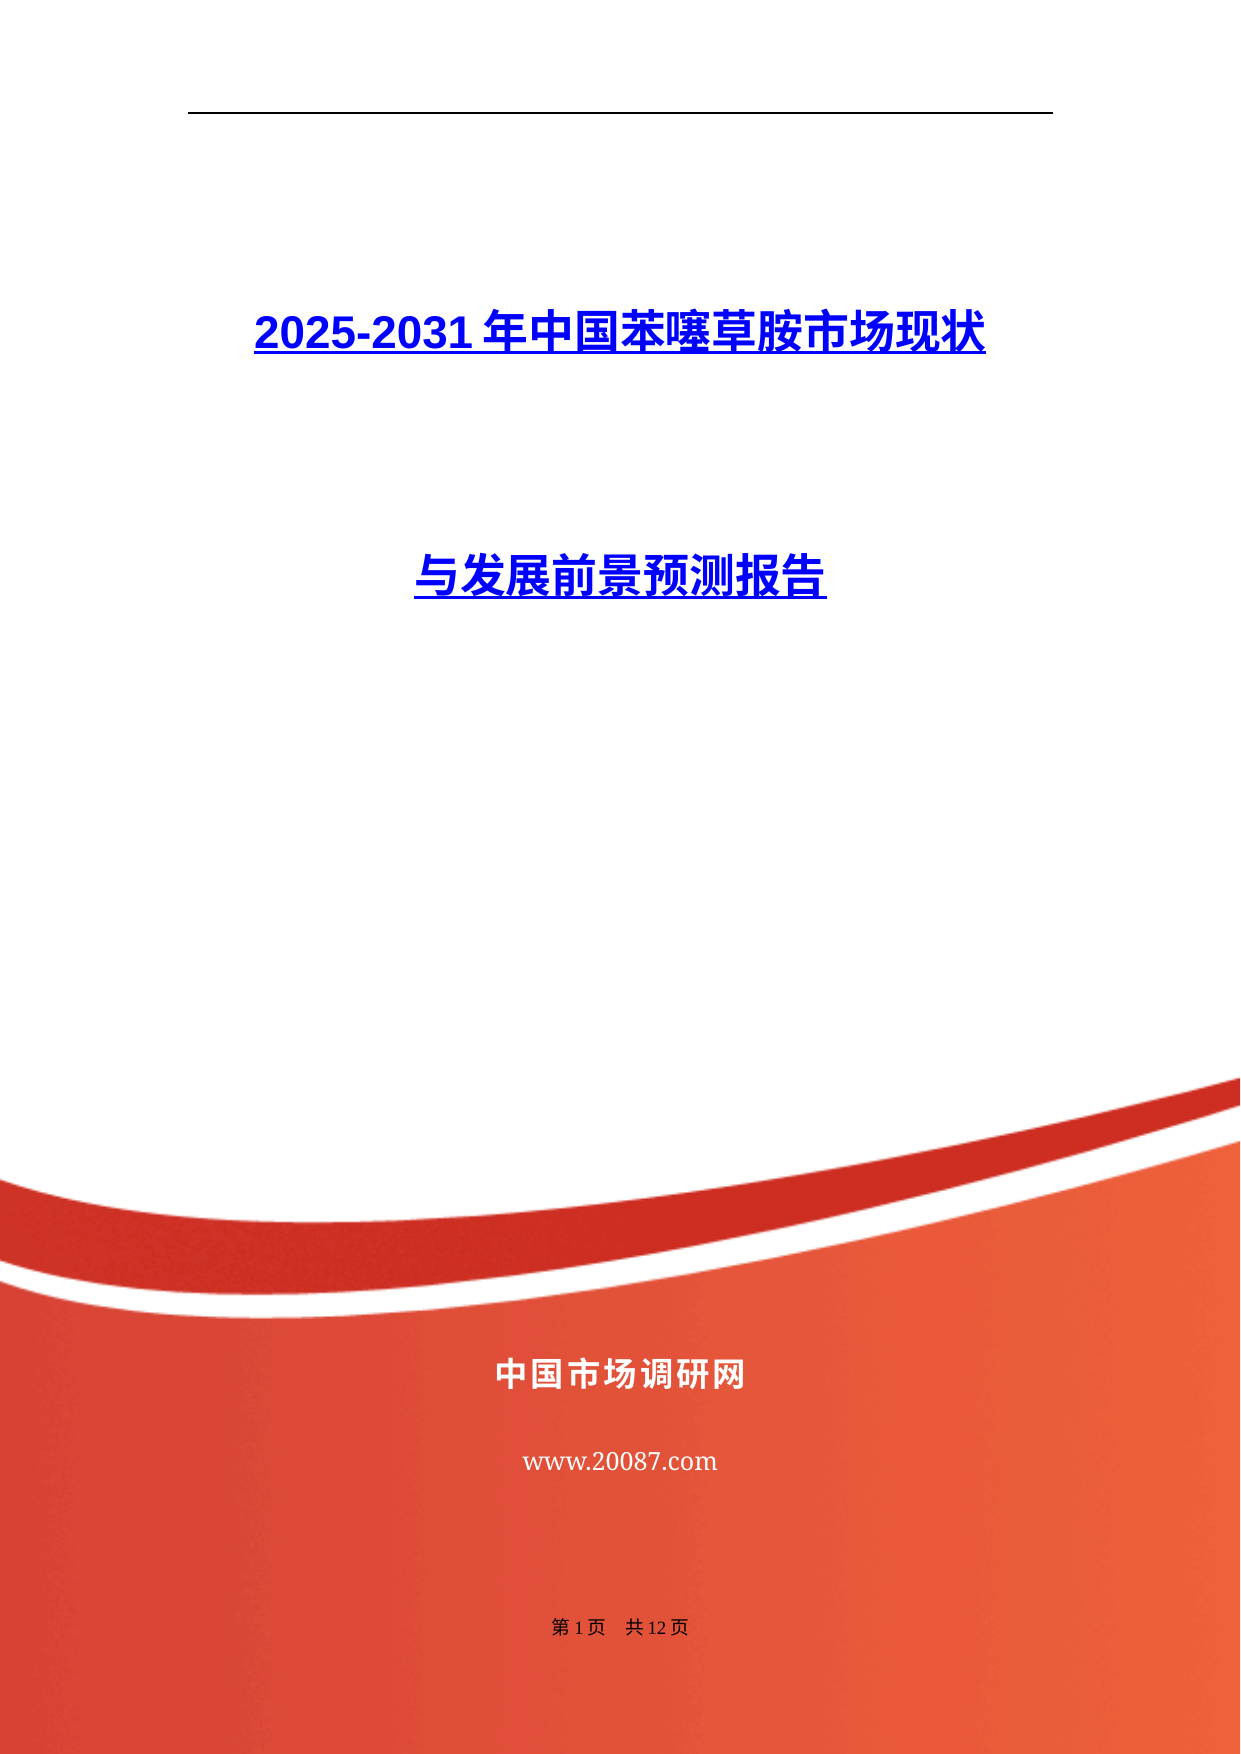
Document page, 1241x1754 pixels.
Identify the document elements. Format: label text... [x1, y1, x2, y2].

picture [0, 1006, 1241, 1754]
table_header 2025-2031年中国苯噻草胺市场现状与发展前景预测报告 [188, 207, 1053, 773]
text www.20087.com [187, 1428, 1053, 1493]
subtitle 中国市场调研网 [187, 1339, 1053, 1404]
